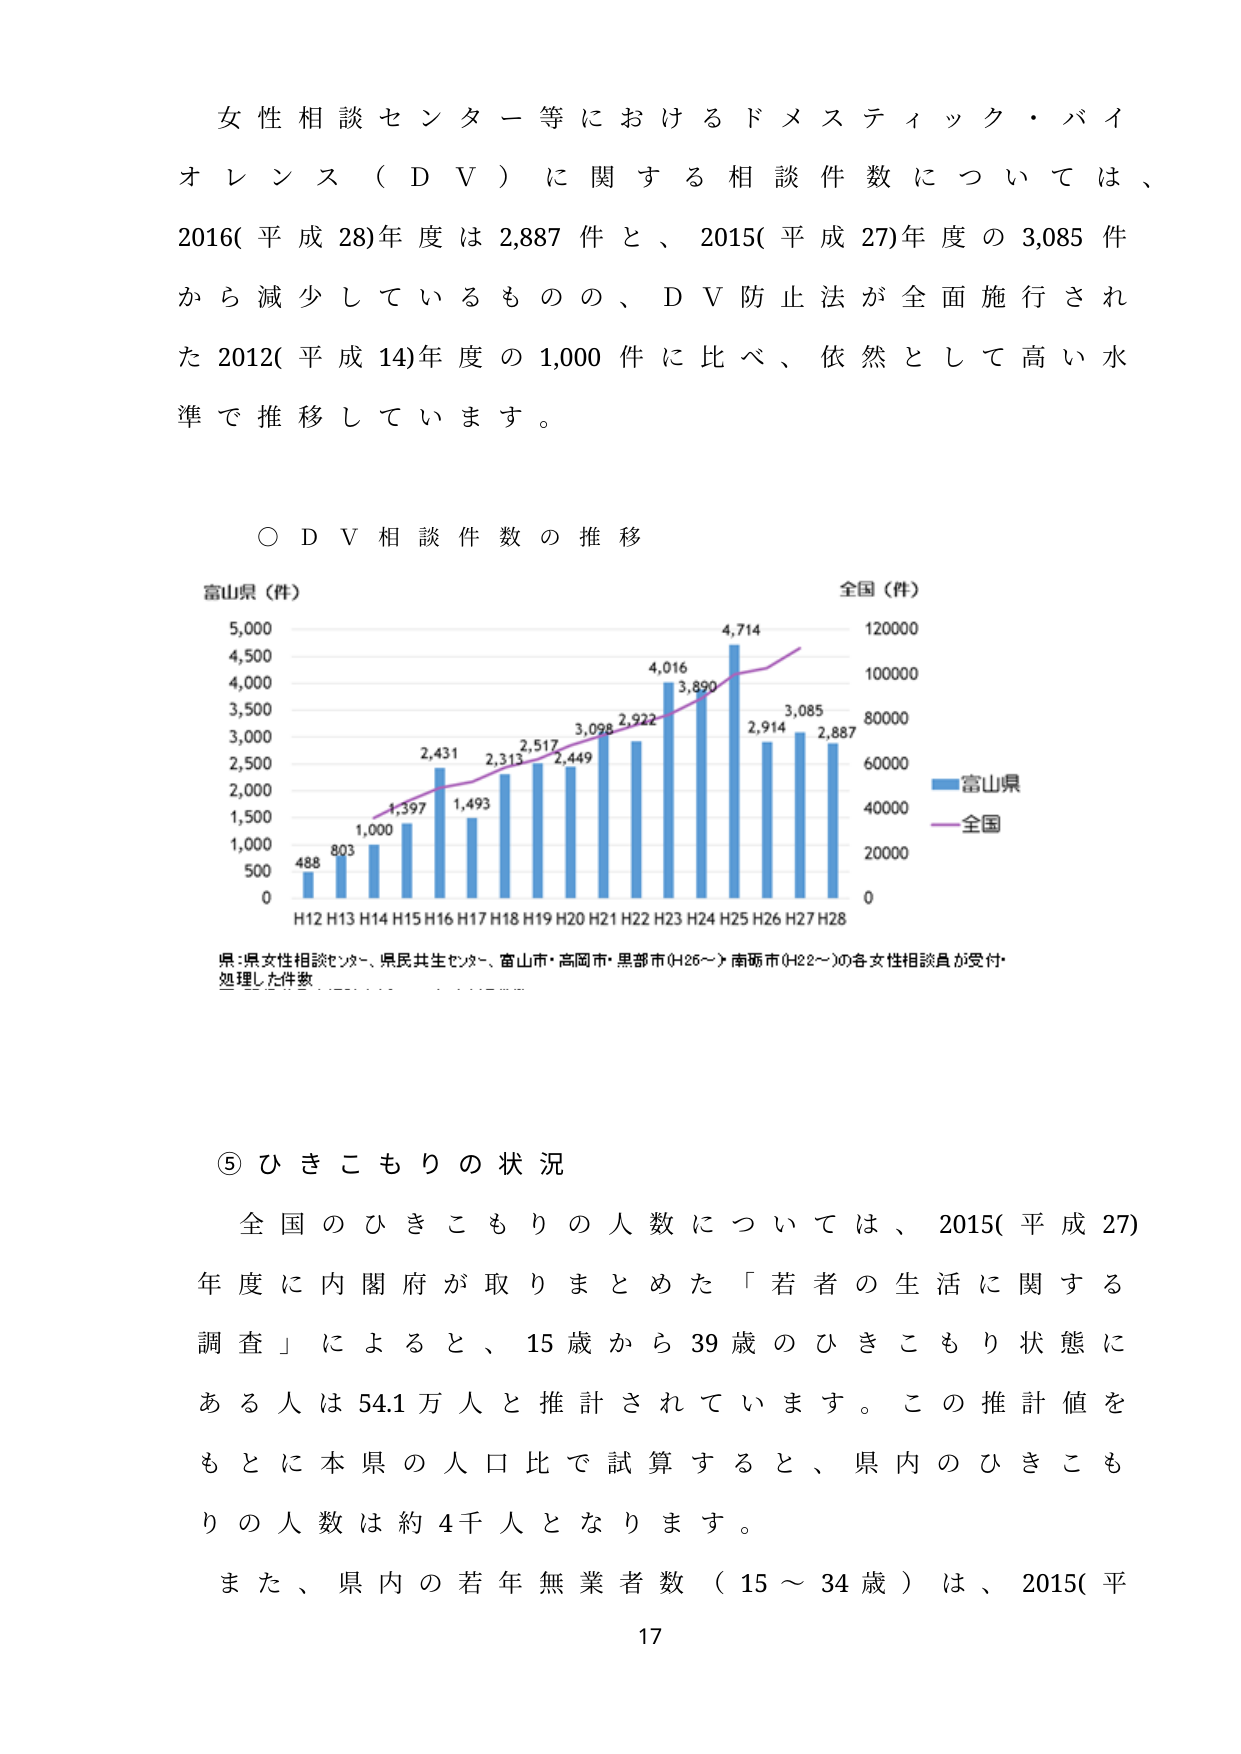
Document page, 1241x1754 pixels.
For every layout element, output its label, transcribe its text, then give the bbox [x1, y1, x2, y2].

text 全国のひきこもりの人数については、2015(平成27)年度に内閣府が取りまとめた「若者の生活に関する調査」によると、15歳から39歳のひきこもり状態にある人は54.1万人と推計されています。この推計値をもとに本県の人口比で試算すると、県内のひきこもりの人数は約4千人となります。 [157, 1193, 1142, 1551]
text 女性相談センター等におけるドメスティック・バイオレンス（ＤＶ）に関する相談件数については、2016(平成28)年度は2,887件と、2015(平成27)年度の3,085件から減少しているものの、ＤＶ防止法が全面施行された2012(平成14)年度の1,000件に比べ、依然として高い水準で推移しています。 [177, 86, 1142, 445]
picture [182, 578, 1035, 990]
text ⑤ひきこもりの状況 [157, 1133, 1142, 1193]
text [177, 1551, 1142, 1611]
text ○ＤＶ相談件数の推移 [157, 505, 1142, 565]
